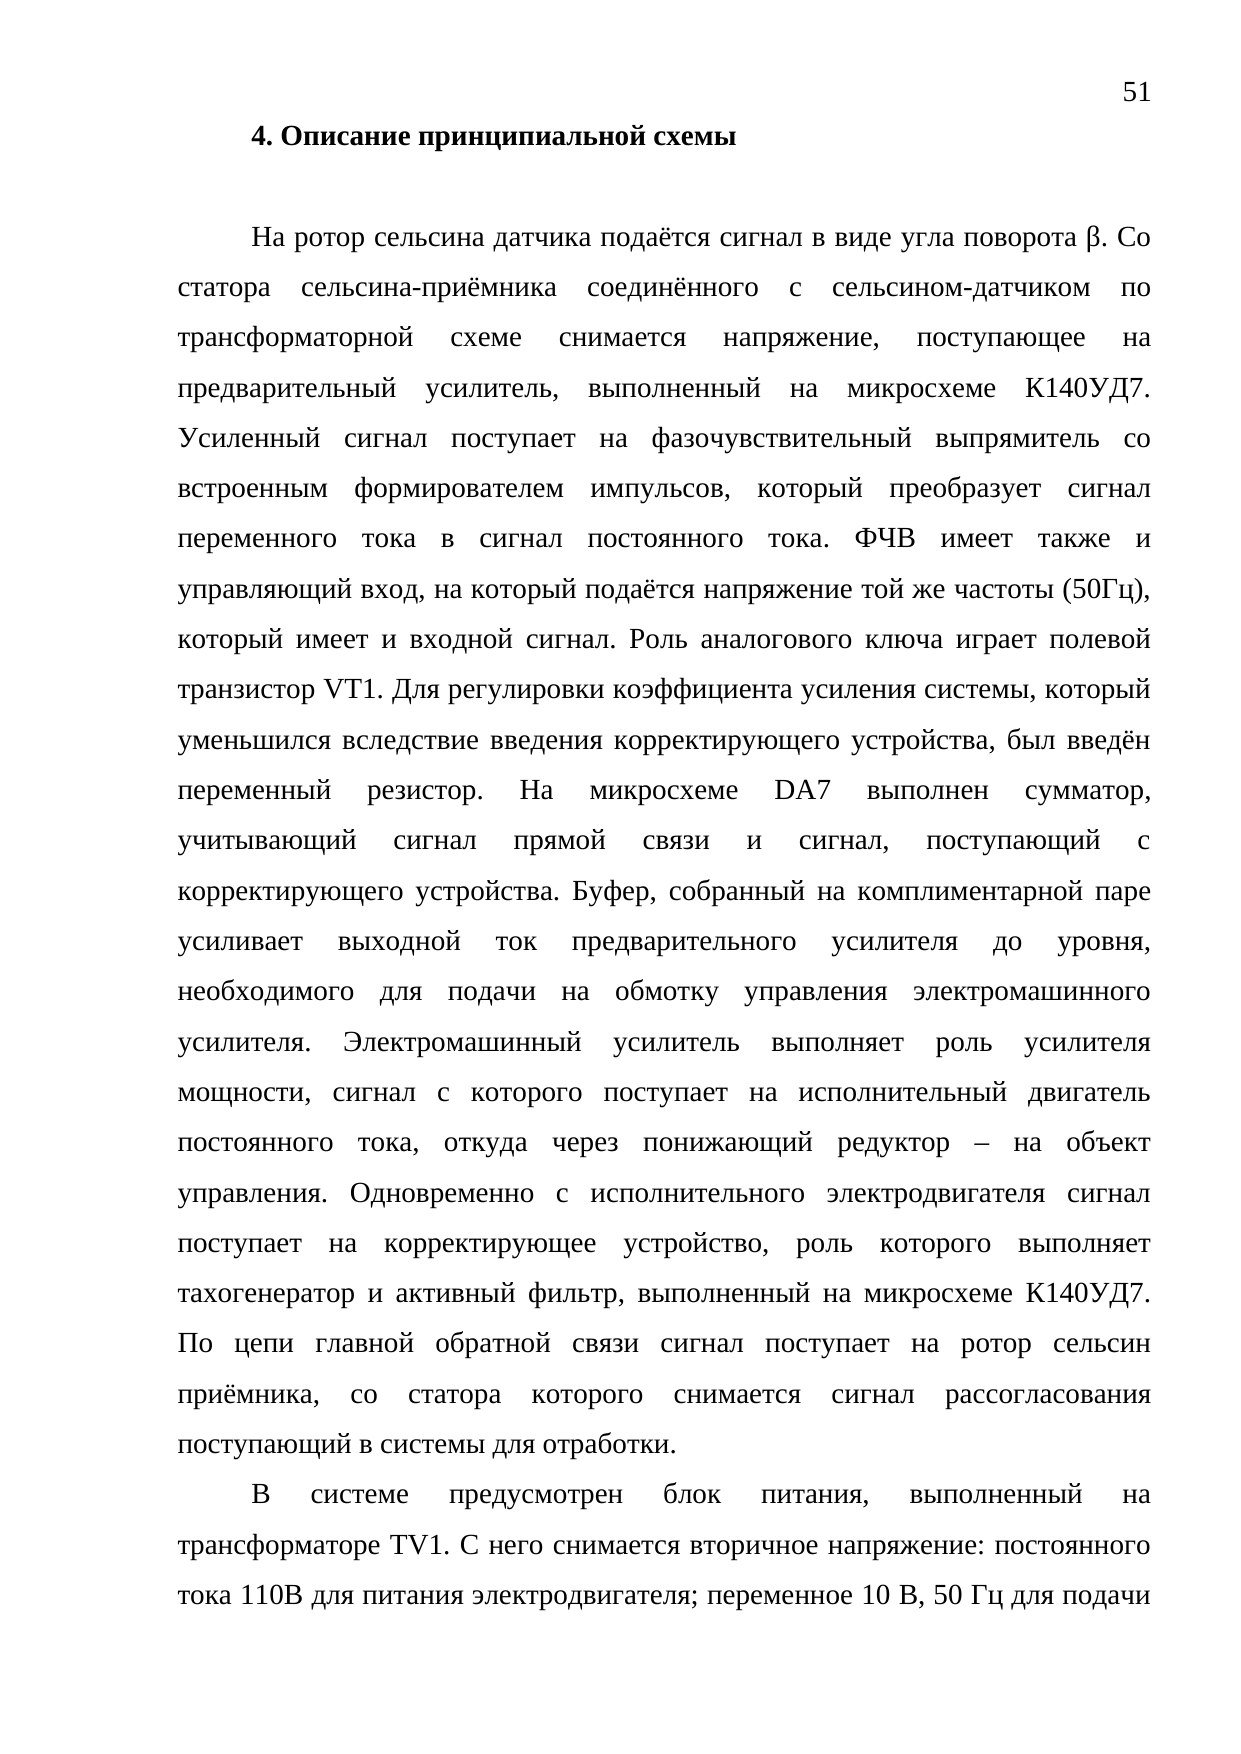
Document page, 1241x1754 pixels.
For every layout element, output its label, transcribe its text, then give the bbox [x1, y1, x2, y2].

text 4. Описание принципиальной схемы [177, 118, 1152, 152]
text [177, 1477, 1152, 1611]
text На ротор сельсина датчика подаётся сигнал в виде угла поворота β. Со статора сельсина-приёмника соединённого с сельсином-датчиком по трансформаторной схеме снимается напряжение, поступающее на предварительный усилитель, выполненный на микросхеме К140УД7. Усиленный сигнал поступает на фазочувствительный выпрямитель со встроенным формирователем импульсов, который преобразует сигнал переменного тока в сигнал постоянного тока. ФЧВ имеет также и управляющий вход, на который подаётся напряжение той же частоты (50Гц), который имеет и входной сигнал. Роль аналогового ключа играет полевой транзистор VT1. Для регулировки коэффициента усиления системы, который уменьшился вследствие введения корректирующего устройства, был введён переменный резистор. На микросхеме DA7 выполнен сумматор, учитывающий сигнал прямой связи и сигнал, поступающий с корректирующего устройства. Буфер, собранный на комплиментарной паре усиливает выходной ток предварительного усилителя до уровня, необходимого для подачи на обмотку управления электромашинного усилителя. Электромашинный усилитель выполняет роль усилителя мощности, сигнал с которого поступает на исполнительный двигатель постоянного тока, откуда через понижающий редуктор – на объект управления. Одновременно с исполнительного электродвигателя сигнал поступает на корректирующее устройство, роль которого выполняет тахогенератор и активный фильтр, выполненный на микросхеме К140УД7. По цепи главной обратной связи сигнал поступает на ротор сельсин приёмника, со статора которого снимается сигнал рассогласования поступающий в системы для отработки. [177, 219, 1152, 1460]
